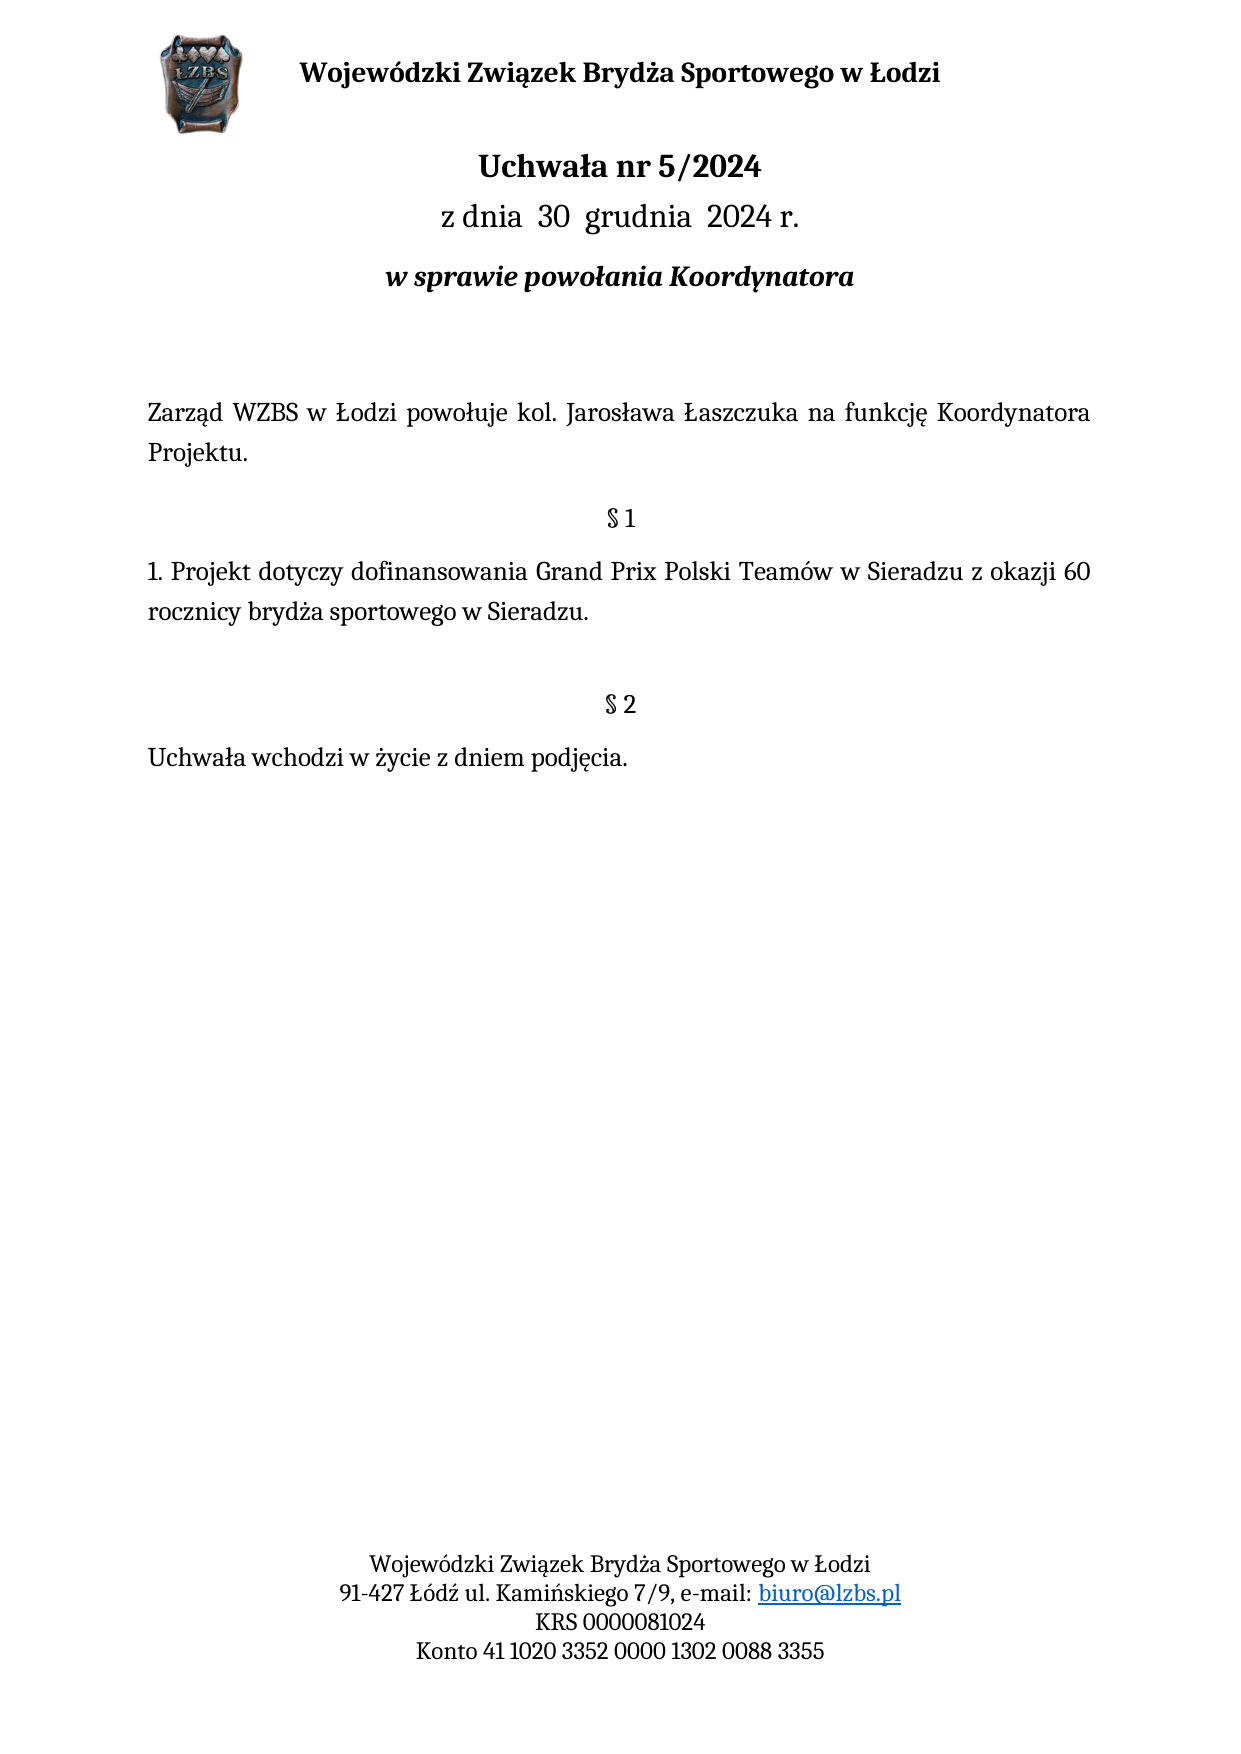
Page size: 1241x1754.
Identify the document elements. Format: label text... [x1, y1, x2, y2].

picture [154, 31, 246, 135]
text Zarząd WZBS w Łodzi powołuje kol. Jarosława Łaszczuka na funkcję Koordynatora Projektu. [148, 397, 1092, 468]
text Uchwała wchodzi w życie z dniem podjęcia. [148, 742, 1092, 773]
text § 1 [148, 503, 1092, 534]
text § 2 [148, 689, 1092, 721]
text z dnia 30 grudnia 2024 r. [148, 197, 1092, 236]
text Uchwała nr 5/2024 [148, 148, 1092, 186]
text w sprawie powołania Koordynatora [148, 260, 1092, 293]
text 1. Projekt dotyczy dofinansowania Grand Prix Polski Teamów w Sieradzu z okazji 60 rocznicy brydża sportowego w Sieradzu. [148, 556, 1092, 627]
